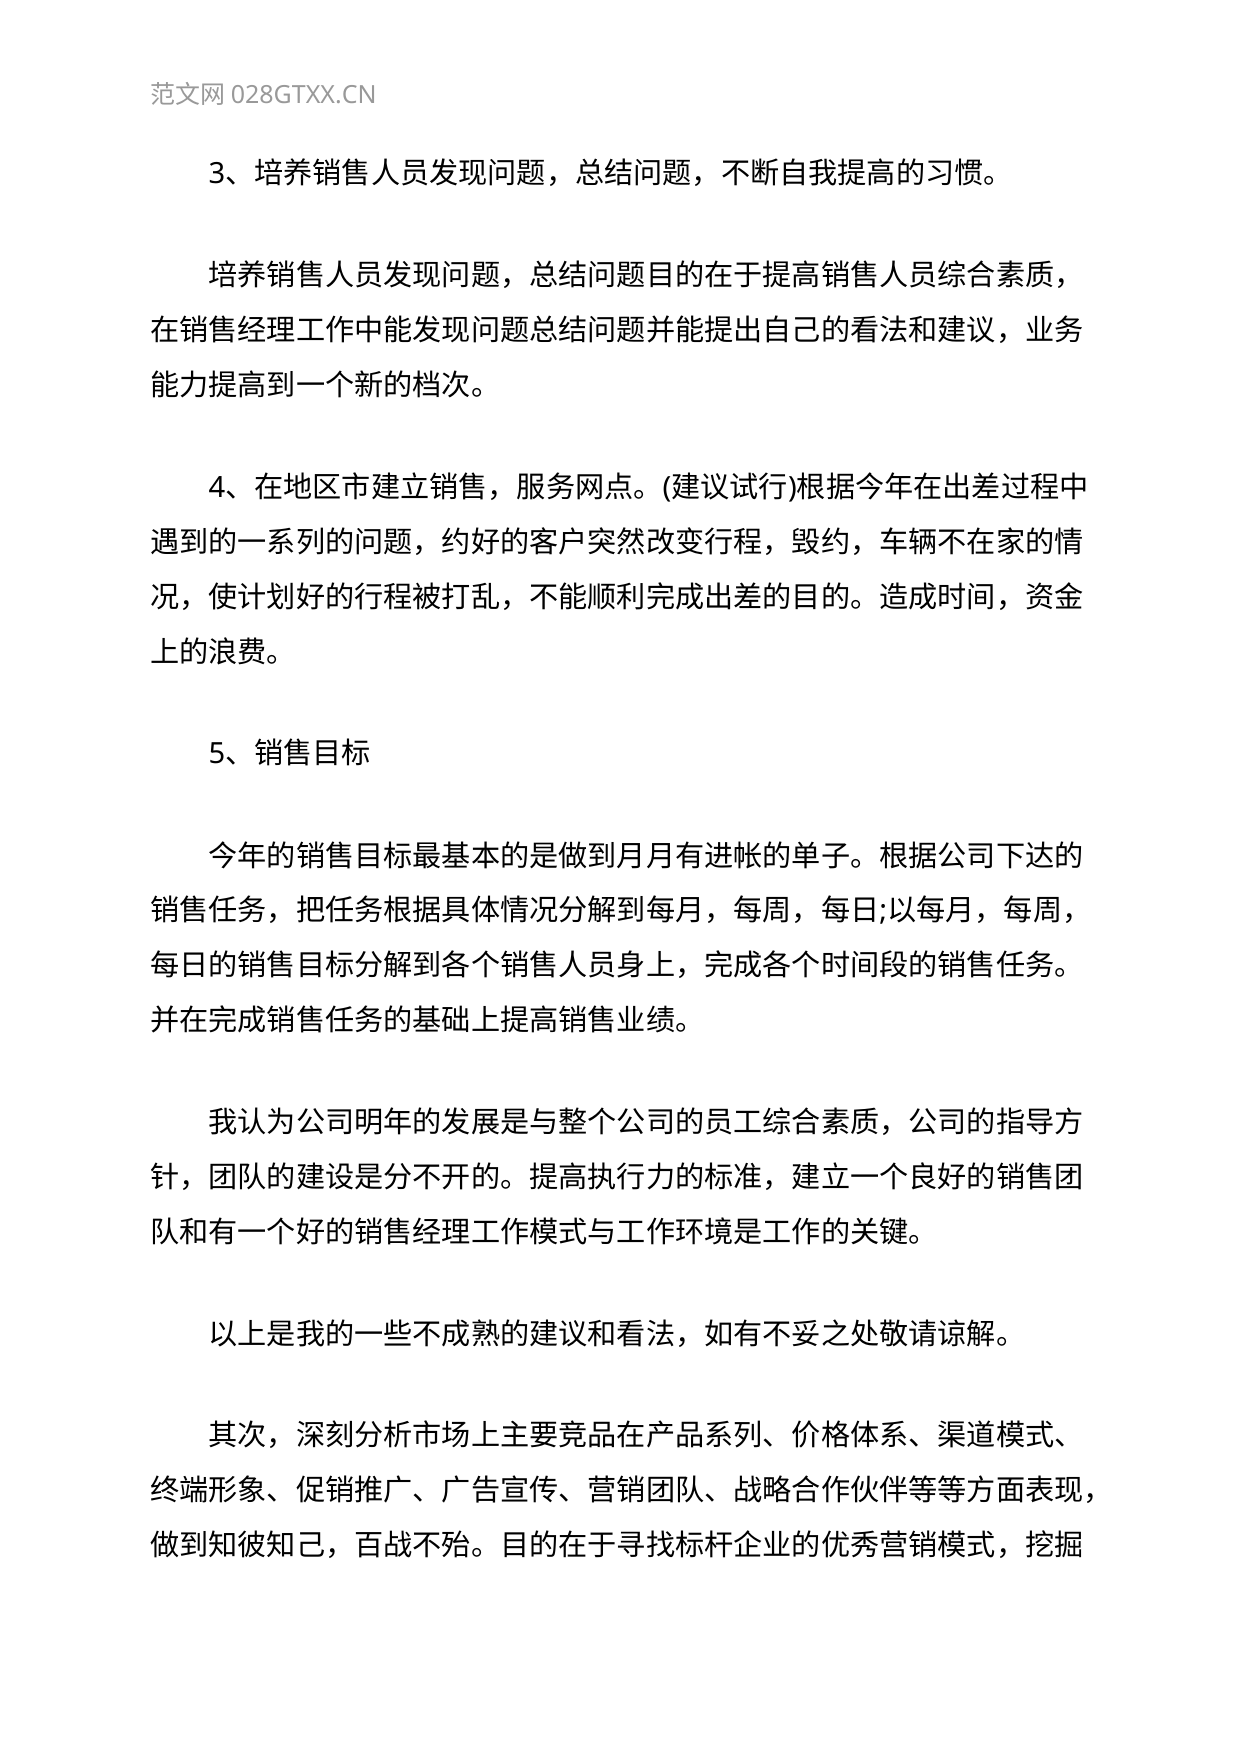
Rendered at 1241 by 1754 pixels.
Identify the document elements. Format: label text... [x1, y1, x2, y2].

text 今年的销售目标最基本的是做到月月有进帐的单子。根据公司下达的销售任务，把任务根据具体情况分解到每月，每周，每日;以每月，每周，每日的销售目标分解到各个销售人员身上，完成各个时间段的销售任务。并在完成销售任务的基础上提高销售业绩。 [150, 832, 1090, 1039]
text 5、销售目标 [150, 730, 1090, 772]
text 4、在地区市建立销售，服务网点。(建议试行)根据今年在出差过程中遇到的一系列的问题，约好的客户突然改变行程，毁约，车辆不在家的情况，使计划好的行程被打乱，不能顺利完成出差的目的。造成时间，资金上的浪费。 [150, 463, 1090, 671]
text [150, 1412, 1090, 1564]
text 以上是我的一些不成熟的建议和看法，如有不妥之处敬请谅解。 [150, 1310, 1090, 1352]
text 3、培养销售人员发现问题，总结问题，不断自我提高的习惯。 [150, 150, 1090, 192]
text 我认为公司明年的发展是与整个公司的员工综合素质，公司的指导方针，团队的建设是分不开的。提高执行力的标准，建立一个良好的销售团队和有一个好的销售经理工作模式与工作环境是工作的关键。 [150, 1099, 1090, 1251]
text 培养销售人员发现问题，总结问题目的在于提高销售人员综合素质，在销售经理工作中能发现问题总结问题并能提出自己的看法和建议，业务能力提高到一个新的档次。 [150, 252, 1090, 404]
